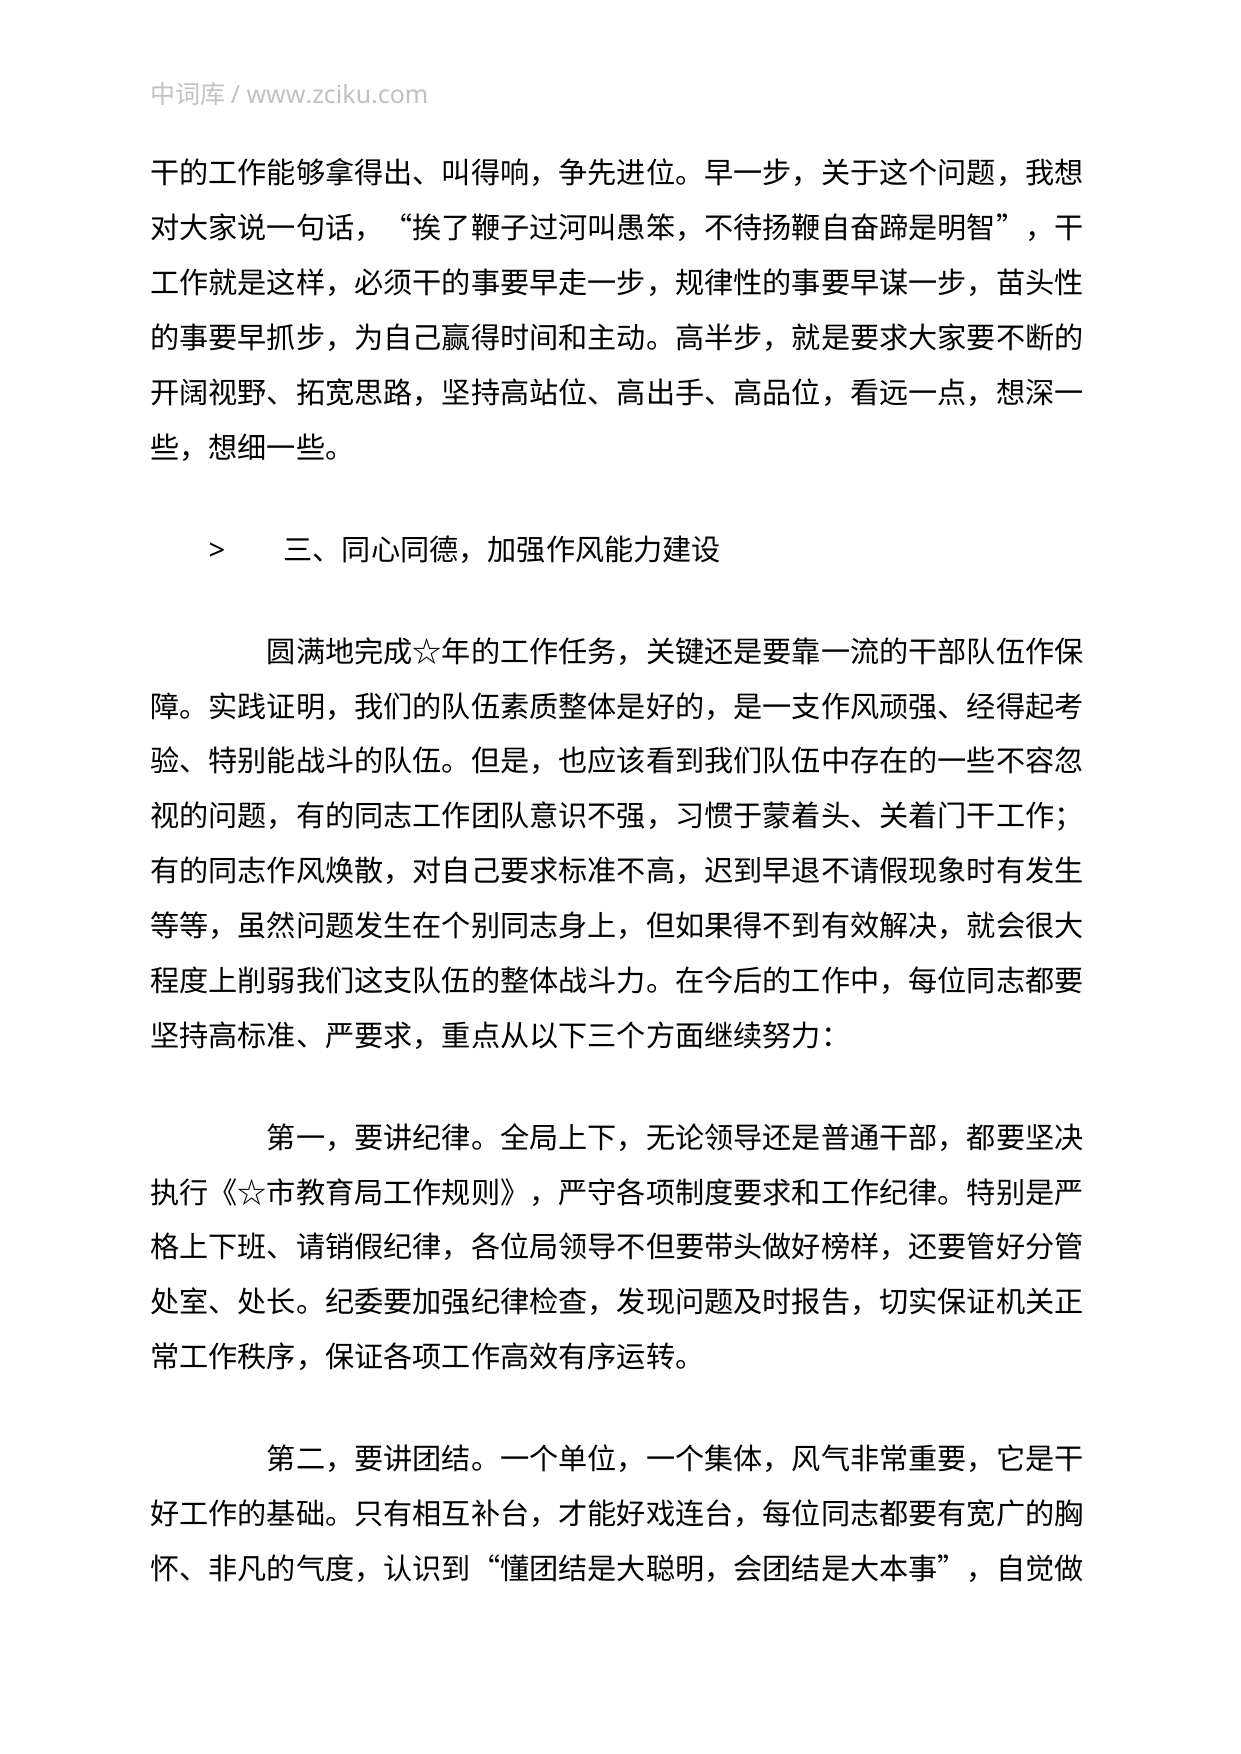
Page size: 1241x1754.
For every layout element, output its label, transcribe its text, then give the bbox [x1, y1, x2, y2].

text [150, 150, 1090, 467]
text 第一，要讲纪律。全局上下，无论领导还是普通干部，都要坚决执行《☆市教育局工作规则》，严守各项制度要求和工作纪律。特别是严格上下班、请销假纪律，各位局领导不但要带头做好榜样，还要管好分管处室、处长。纪委要加强纪律检查，发现问题及时报告，切实保证机关正常工作秩序，保证各项工作高效有序运转。 [150, 1114, 1090, 1376]
text > 三、同心同德，加强作风能力建设 [150, 526, 1090, 569]
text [150, 1436, 1090, 1588]
text 圆满地完成☆年的工作任务，关键还是要靠一流的干部队伍作保障。实践证明，我们的队伍素质整体是好的，是一支作风顽强、经得起考验、特别能战斗的队伍。但是，也应该看到我们队伍中存在的一些不容忽视的问题，有的同志工作团队意识不强，习惯于蒙着头、关着门干工作；有的同志作风焕散，对自己要求标准不高，迟到早退不请假现象时有发生等等，虽然问题发生在个别同志身上，但如果得不到有效解决，就会很大程度上削弱我们这支队伍的整体战斗力。在今后的工作中，每位同志都要坚持高标准、严要求，重点从以下三个方面继续努力： [150, 628, 1090, 1055]
